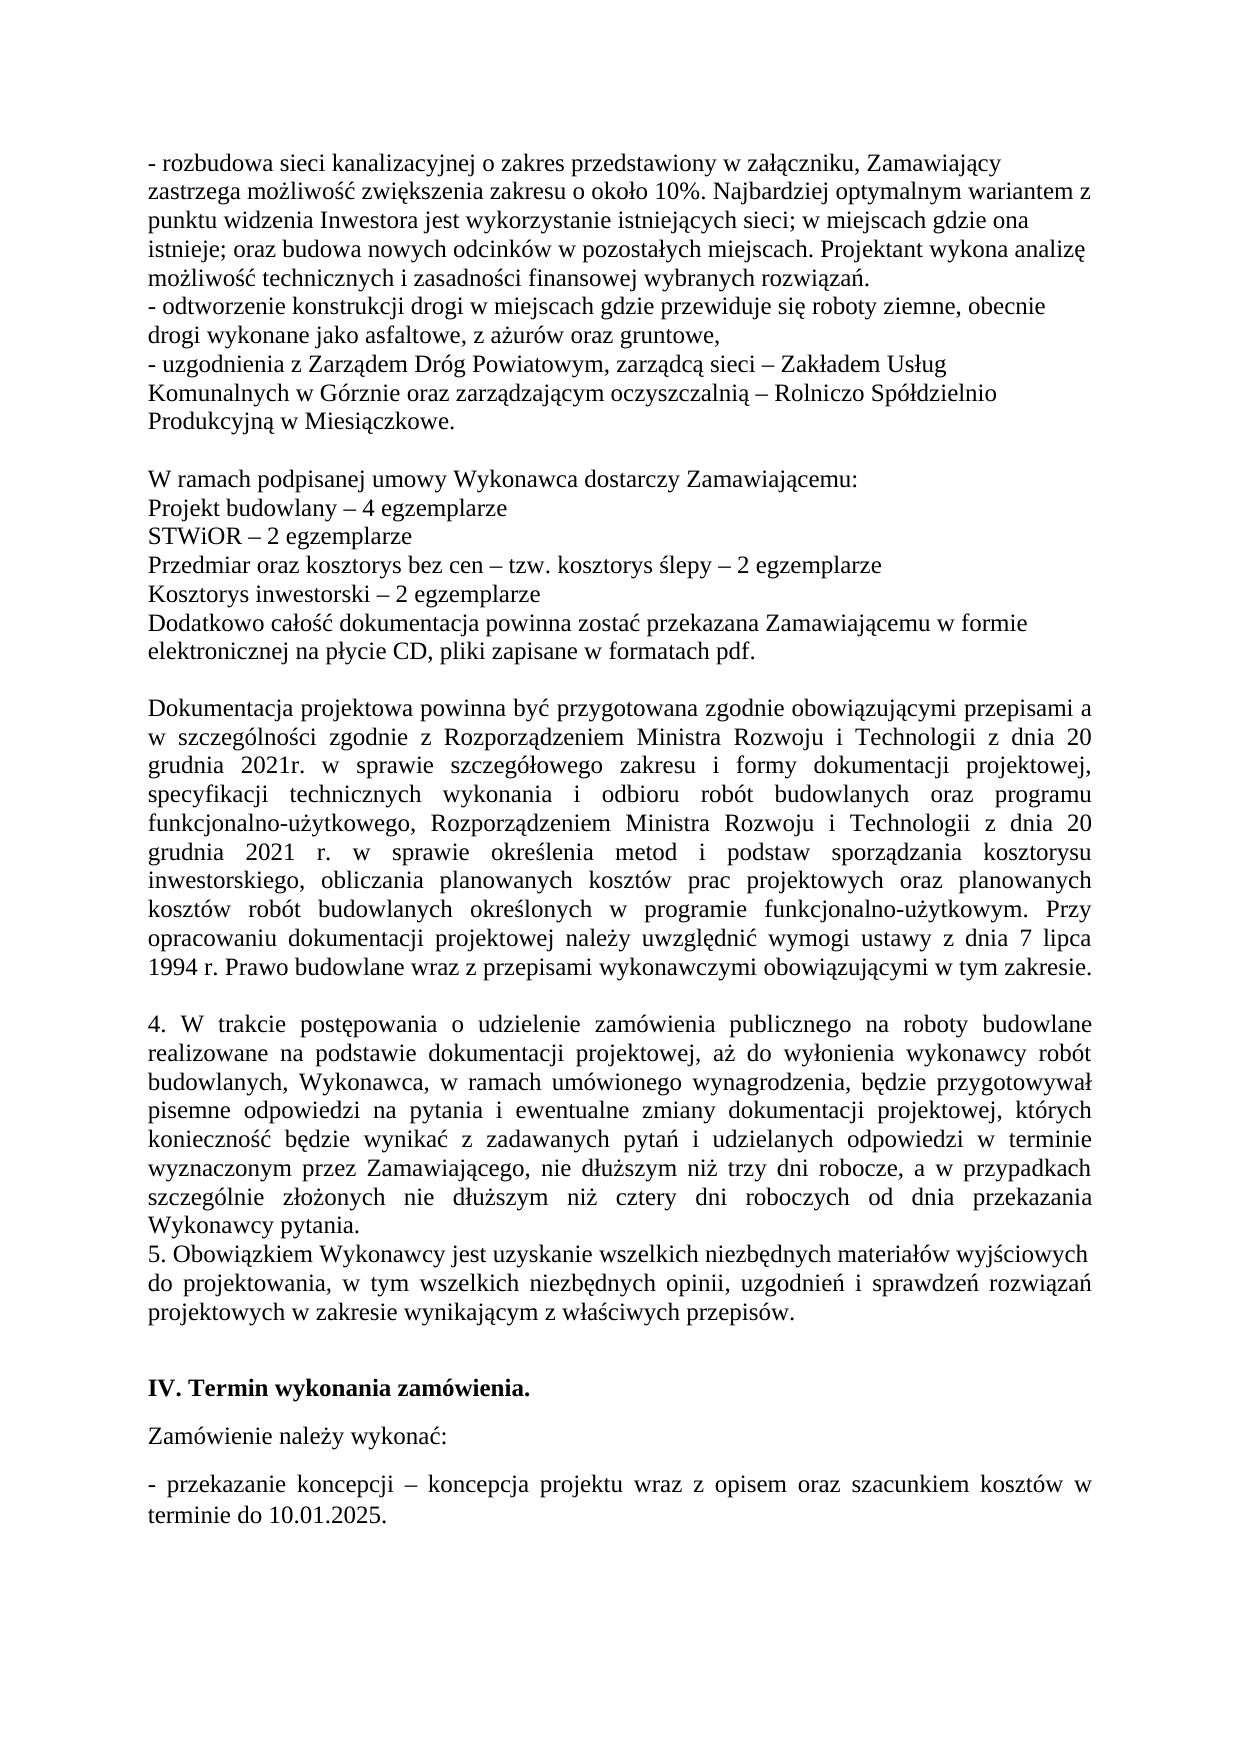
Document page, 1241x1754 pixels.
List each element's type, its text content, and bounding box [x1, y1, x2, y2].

text Przedmiar oraz kosztorys bez cen – tzw. kosztorys ślepy – 2 egzemplarze [148, 550, 1093, 579]
text - przekazanie koncepcji – koncepcja projektu wraz z opisem oraz szacunkiem kosztów w terminie do 10.01.2025. [148, 1469, 1093, 1528]
text do projektowania, w tym wszelkich niezbędnych opinii, uzgodnień i sprawdzeń rozwiązań projektowych w zakresie wynikającym z właściwych przepisów. [148, 1268, 1093, 1326]
text W ramach podpisanej umowy Wykonawca dostarczy Zamawiającemu: [148, 464, 1093, 493]
text - odtworzenie konstrukcji drogi w miejscach gdzie przewiduje się roboty ziemne, obecnie drogi wykonane jako asfaltowe, z ażurów oraz gruntowe, [148, 291, 1093, 349]
text - rozbudowa sieci kanalizacyjnej o zakres przedstawiony w załączniku, Zamawiający zastrzega możliwość zwiększenia zakresu o około 10%. Najbardziej optymalnym wariantem z punktu widzenia Inwestora jest wykorzystanie istniejących sieci; w miejscach gdzie ona istnieje; oraz budowa nowych odcinków w pozostałych miejscach. Projektant wykona analizę możliwość technicznych i zasadności finansowej wybranych rozwiązań. [148, 148, 1093, 291]
text 5. Obowiązkiem Wykonawcy jest uzyskanie wszelkich niezbędnych materiałów wyjściowych [148, 1239, 1093, 1268]
text Dokumentacja projektowa powinna być przygotowana zgodnie obowiązującymi przepisami a w szczególności zgodnie z Rozporządzeniem Ministra Rozwoju i Technologii z dnia 20 grudnia 2021r. w sprawie szczegółowego zakresu i formy dokumentacji projektowej, specyfikacji technicznych wykonania i odbioru robót budowlanych oraz programu funkcjonalno-użytkowego, Rozporządzeniem Ministra Rozwoju i Technologii z dnia 20 grudnia 2021 r. w sprawie określenia metod i podstaw sporządzania kosztorysu inwestorskiego, obliczania planowanych kosztów prac projektowych oraz planowanych kosztów robót budowlanych określonych w programie funkcjonalno-użytkowym. Przy opracowaniu dokumentacji projektowej należy uwzględnić wymogi ustawy z dnia 7 lipca 1994 r. Prawo budowlane wraz z przepisami wykonawczymi obowiązującymi w tym zakresie. [148, 693, 1093, 981]
text Projekt budowlany – 4 egzemplarze [148, 493, 1093, 521]
text STWiOR – 2 egzemplarze [148, 521, 1093, 550]
text Kosztorys inwestorski – 2 egzemplarze [148, 579, 1093, 608]
text 4. W trakcie postępowania o udzielenie zamówienia publicznego na roboty budowlane realizowane na podstawie dokumentacji projektowej, aż do wyłonienia wykonawcy robót budowlanych, Wykonawca, w ramach umówionego wynagrodzenia, będzie przygotowywał pisemne odpowiedzi na pytania i ewentualne zmiany dokumentacji projektowej, których konieczność będzie wynikać z zadawanych pytań i udzielanych odpowiedzi w terminie wyznaczonym przez Zamawiającego, nie dłuższym niż trzy dni robocze, a w przypadkach szczególnie złożonych nie dłuższym niż cztery dni roboczych od dnia przekazania Wykonawcy pytania. [148, 1009, 1093, 1239]
text - uzgodnienia z Zarządem Dróg Powiatowym, zarządcą sieci – Zakładem Usług Komunalnych w Górznie oraz zarządzającym oczyszczalnią – Rolniczo Spółdzielnio Produkcyjną w Miesiączkowe. [148, 349, 1093, 435]
text Zamówienie należy wykonać: [148, 1421, 1093, 1450]
text IV. Termin wykonania zamówienia. [148, 1373, 1093, 1402]
text Dodatkowo całość dokumentacja powinna zostać przekazana Zamawiającemu w formie elektronicznej na płycie CD, pliki zapisane w formatach pdf. [148, 608, 1093, 665]
